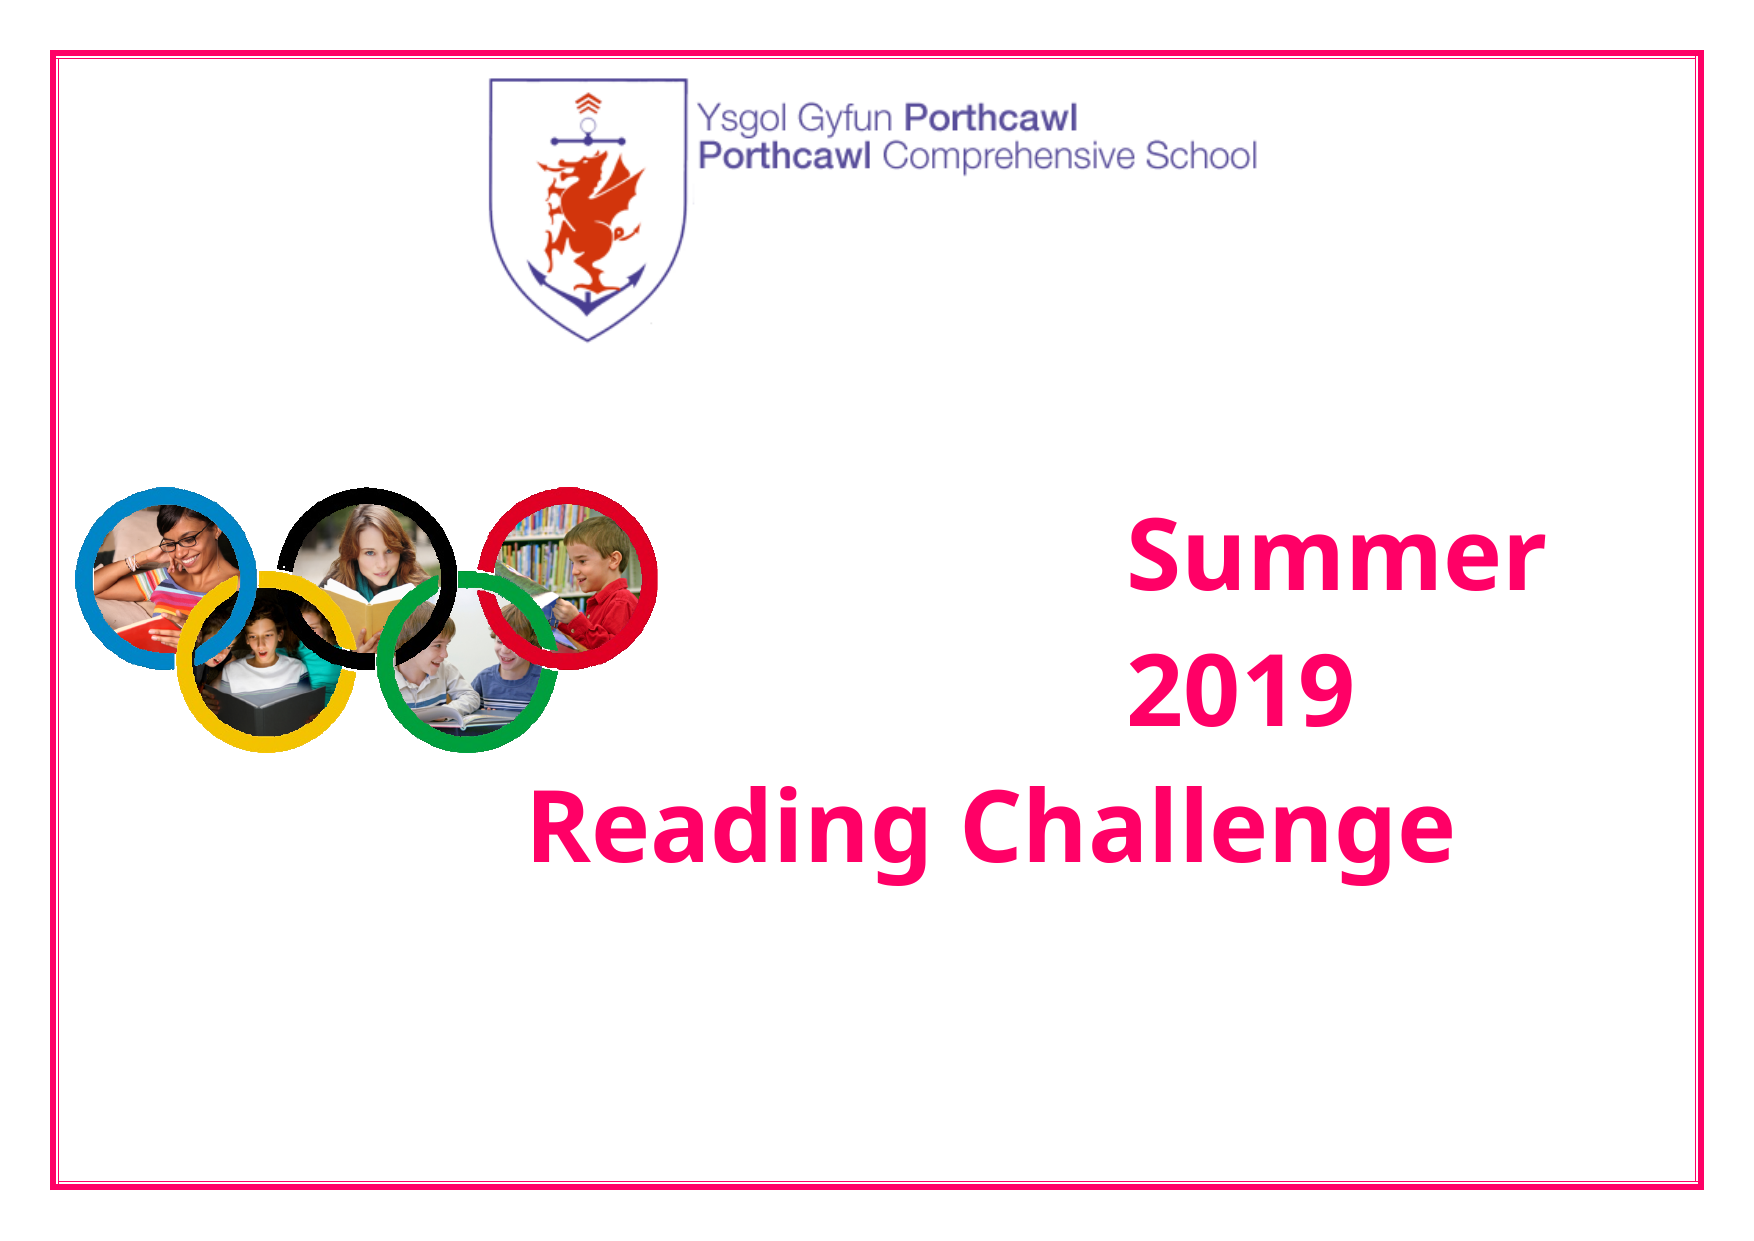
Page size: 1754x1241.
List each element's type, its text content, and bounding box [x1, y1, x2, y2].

text Summer 2019 [525, 483, 1679, 756]
picture [75, 487, 156, 570]
text Reading Challenge [525, 756, 1679, 892]
picture [480, 75, 1274, 348]
picture [75, 487, 658, 753]
